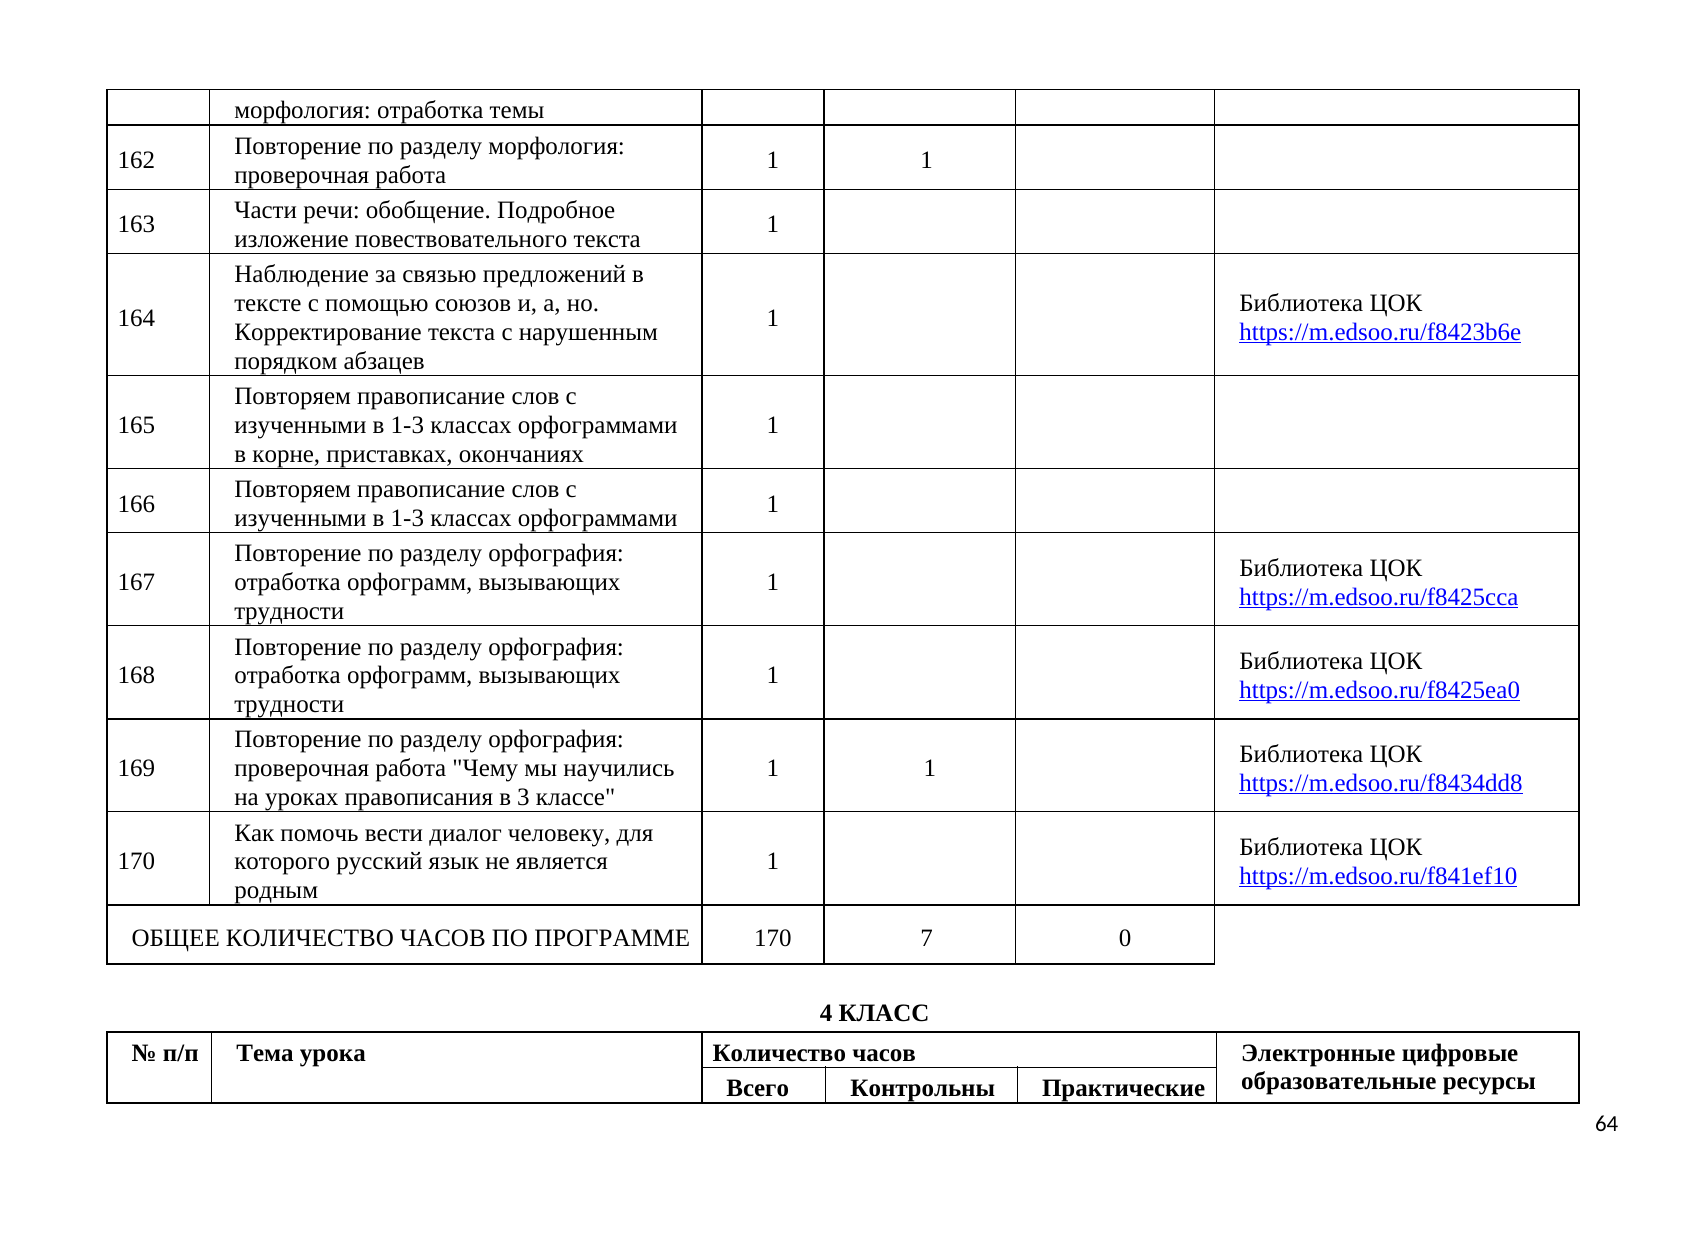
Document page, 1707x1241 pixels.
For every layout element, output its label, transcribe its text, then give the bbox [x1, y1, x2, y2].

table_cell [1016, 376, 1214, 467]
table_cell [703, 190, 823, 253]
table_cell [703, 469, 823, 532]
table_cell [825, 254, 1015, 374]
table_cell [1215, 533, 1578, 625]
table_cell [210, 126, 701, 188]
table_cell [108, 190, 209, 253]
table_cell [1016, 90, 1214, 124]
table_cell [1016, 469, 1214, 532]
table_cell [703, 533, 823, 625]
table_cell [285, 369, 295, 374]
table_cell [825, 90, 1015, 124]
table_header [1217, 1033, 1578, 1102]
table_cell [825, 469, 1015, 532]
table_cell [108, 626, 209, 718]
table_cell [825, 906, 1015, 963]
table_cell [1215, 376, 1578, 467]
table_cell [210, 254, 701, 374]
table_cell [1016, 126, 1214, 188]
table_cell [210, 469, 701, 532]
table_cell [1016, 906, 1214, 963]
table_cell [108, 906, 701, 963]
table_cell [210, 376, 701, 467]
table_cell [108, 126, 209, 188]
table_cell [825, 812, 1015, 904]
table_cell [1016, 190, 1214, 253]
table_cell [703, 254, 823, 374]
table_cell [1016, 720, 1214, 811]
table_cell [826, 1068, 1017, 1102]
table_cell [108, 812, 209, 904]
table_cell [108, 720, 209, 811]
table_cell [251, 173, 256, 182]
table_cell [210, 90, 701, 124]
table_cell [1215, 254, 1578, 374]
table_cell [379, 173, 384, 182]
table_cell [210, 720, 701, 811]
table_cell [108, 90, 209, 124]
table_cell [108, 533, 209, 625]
text 4 КЛАСС [131, 998, 1618, 1027]
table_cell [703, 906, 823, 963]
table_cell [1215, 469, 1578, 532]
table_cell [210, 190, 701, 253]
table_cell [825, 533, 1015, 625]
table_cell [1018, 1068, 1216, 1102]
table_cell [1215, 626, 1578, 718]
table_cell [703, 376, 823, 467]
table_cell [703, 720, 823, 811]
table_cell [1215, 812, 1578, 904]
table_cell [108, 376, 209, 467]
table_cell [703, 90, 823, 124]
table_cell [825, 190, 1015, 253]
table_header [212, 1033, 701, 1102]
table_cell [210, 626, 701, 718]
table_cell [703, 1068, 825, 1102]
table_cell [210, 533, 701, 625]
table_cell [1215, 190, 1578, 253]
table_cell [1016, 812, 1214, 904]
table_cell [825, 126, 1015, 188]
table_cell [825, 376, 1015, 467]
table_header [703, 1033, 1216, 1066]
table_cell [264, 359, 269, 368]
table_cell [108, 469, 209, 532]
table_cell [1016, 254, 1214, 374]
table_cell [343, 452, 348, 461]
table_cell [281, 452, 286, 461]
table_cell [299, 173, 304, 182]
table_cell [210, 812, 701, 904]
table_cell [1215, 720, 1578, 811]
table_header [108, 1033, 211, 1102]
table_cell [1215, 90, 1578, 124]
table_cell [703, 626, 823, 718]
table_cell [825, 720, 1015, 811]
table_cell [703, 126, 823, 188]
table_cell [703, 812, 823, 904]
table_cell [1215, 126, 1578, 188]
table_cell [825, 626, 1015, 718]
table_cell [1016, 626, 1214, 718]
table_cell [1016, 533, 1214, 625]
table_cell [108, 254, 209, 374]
